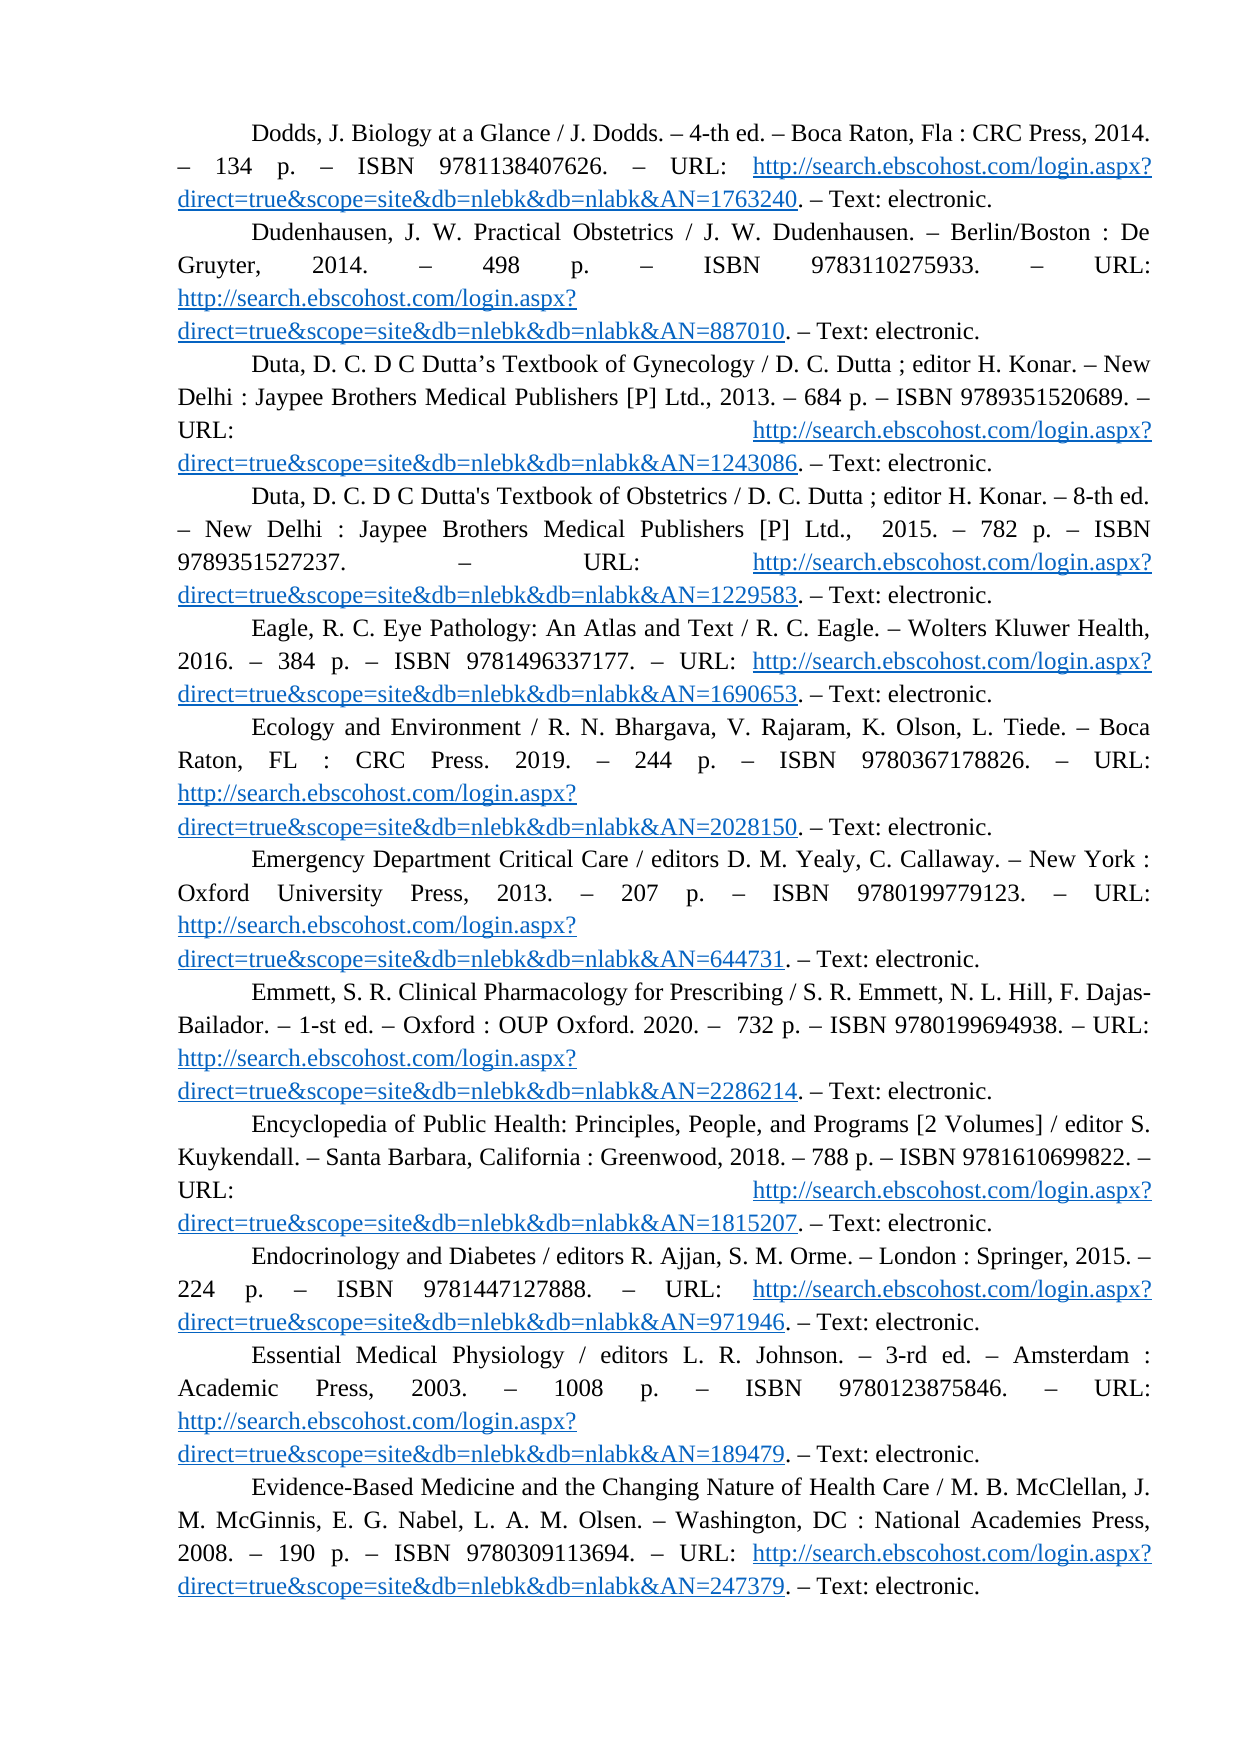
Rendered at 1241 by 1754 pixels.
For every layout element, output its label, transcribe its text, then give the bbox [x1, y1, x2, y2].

text Dudenhausen, J. W. Practical Obstetrics / J. W. Dudenhausen. – Berlin/Boston : De Gruyter, 2014. – 498 p. – ISBN 9783110275933. – URL: http://search.ebscohost.com/login.aspx?direct=true&scope=site&db=nlebk&db=nlabk&AN=887010. – Text: electronic. [177, 217, 1152, 345]
text Duta, D. C. D C Dutta's Textbook of Obstetrics / D. C. Dutta ; editor H. Konar. – 8-th ed. – New Delhi : Jaypee Brothers Medical Publishers [P] Ltd., 2015. – 782 p. – ISBN 9789351527237. – URL: http://search.ebscohost.com/login.aspx?direct=true&scope=site&db=nlebk&db=nlabk&AN=1229583. – Text: electronic. [177, 481, 1152, 609]
text Ecology and Environment / R. N. Bhargava, V. Rajaram, K. Olson, L. Tiede. – Boca Raton, FL : CRC Press. 2019. – 244 p. – ISBN 9780367178826. – URL: http://search.ebscohost.com/login.aspx?direct=true&scope=site&db=nlebk&db=nlabk&AN=2028150. – Text: electronic. [177, 712, 1152, 840]
text Evidence-Based Medicine and the Changing Nature of Health Care / M. B. McClellan, J. M. McGinnis, E. G. Nabel, L. A. M. Olsen. – Washington, DC : National Academies Press, 2008. – 190 p. – ISBN 9780309113694. – URL: http://search.ebscohost.com/login.aspx?direct=true&scope=site&db=nlebk&db=nlabk&AN=247379. – Text: electronic. [177, 1472, 1152, 1600]
text Endocrinology and Diabetes / editors R. Ajjan, S. M. Orme. – London : Springer, 2015. – 224 p. – ISBN 9781447127888. – URL: http://search.ebscohost.com/login.aspx?direct=true&scope=site&db=nlebk&db=nlabk&AN=971946. – Text: electronic. [177, 1241, 1152, 1336]
text Duta, D. C. D C Dutta’s Textbook of Gynecology / D. C. Dutta ; editor H. Konar. – New Delhi : Jaypee Brothers Medical Publishers [P] Ltd., 2013. – 684 p. – ISBN 9789351520689. – URL: http://search.ebscohost.com/login.aspx?direct=true&scope=site&db=nlebk&db=nlabk&AN=1243086. – Text: electronic. [177, 349, 1152, 477]
text Dodds, J. Biology at a Glance / J. Dodds. – 4-th ed. – Boca Raton, Fla : CRC Press, 2014. – 134 p. – ISBN 9781138407626. – URL: http://search.ebscohost.com/login.aspx?direct=true&scope=site&db=nlebk&db=nlabk&AN=1763240. – Text: electronic. [177, 118, 1152, 213]
text Essential Medical Physiology / editors L. R. Johnson. – 3-rd ed. – Amsterdam : Academic Press, 2003. – 1008 p. – ISBN 9780123875846. – URL: http://search.ebscohost.com/login.aspx?direct=true&scope=site&db=nlebk&db=nlabk&AN=189479. – Text: electronic. [177, 1340, 1152, 1468]
text Emmett, S. R. Clinical Pharmacology for Prescribing / S. R. Emmett, N. L. Hill, F. Dajas-Bailador. – 1-st ed. – Oxford : OUP Oxford. 2020. – 732 p. – ISBN 9780199694938. – URL: http://search.ebscohost.com/login.aspx?direct=true&scope=site&db=nlebk&db=nlabk&AN=2286214. – Text: electronic. [177, 977, 1152, 1104]
text Emergency Department Critical Care / editors D. M. Yealy, C. Callaway. – New York : Oxford University Press, 2013. – 207 p. – ISBN 9780199779123. – URL: http://search.ebscohost.com/login.aspx?direct=true&scope=site&db=nlebk&db=nlabk&AN=644731. – Text: electronic. [177, 844, 1152, 972]
text Eagle, R. C. Eye Pathology: An Atlas and Text / R. C. Eagle. – Wolters Kluwer Health, 2016. – 384 p. – ISBN 9781496337177. – URL: http://search.ebscohost.com/login.aspx?direct=true&scope=site&db=nlebk&db=nlabk&AN=1690653. – Text: electronic. [177, 613, 1152, 708]
text Encyclopedia of Public Health: Principles, People, and Programs [2 Volumes] / editor S. Kuykendall. – Santa Barbara, California : Greenwood, 2018. – 788 p. – ISBN 9781610699822. – URL: http://search.ebscohost.com/login.aspx?direct=true&scope=site&db=nlebk&db=nlabk&AN=1815207. – Text: electronic. [177, 1109, 1152, 1237]
